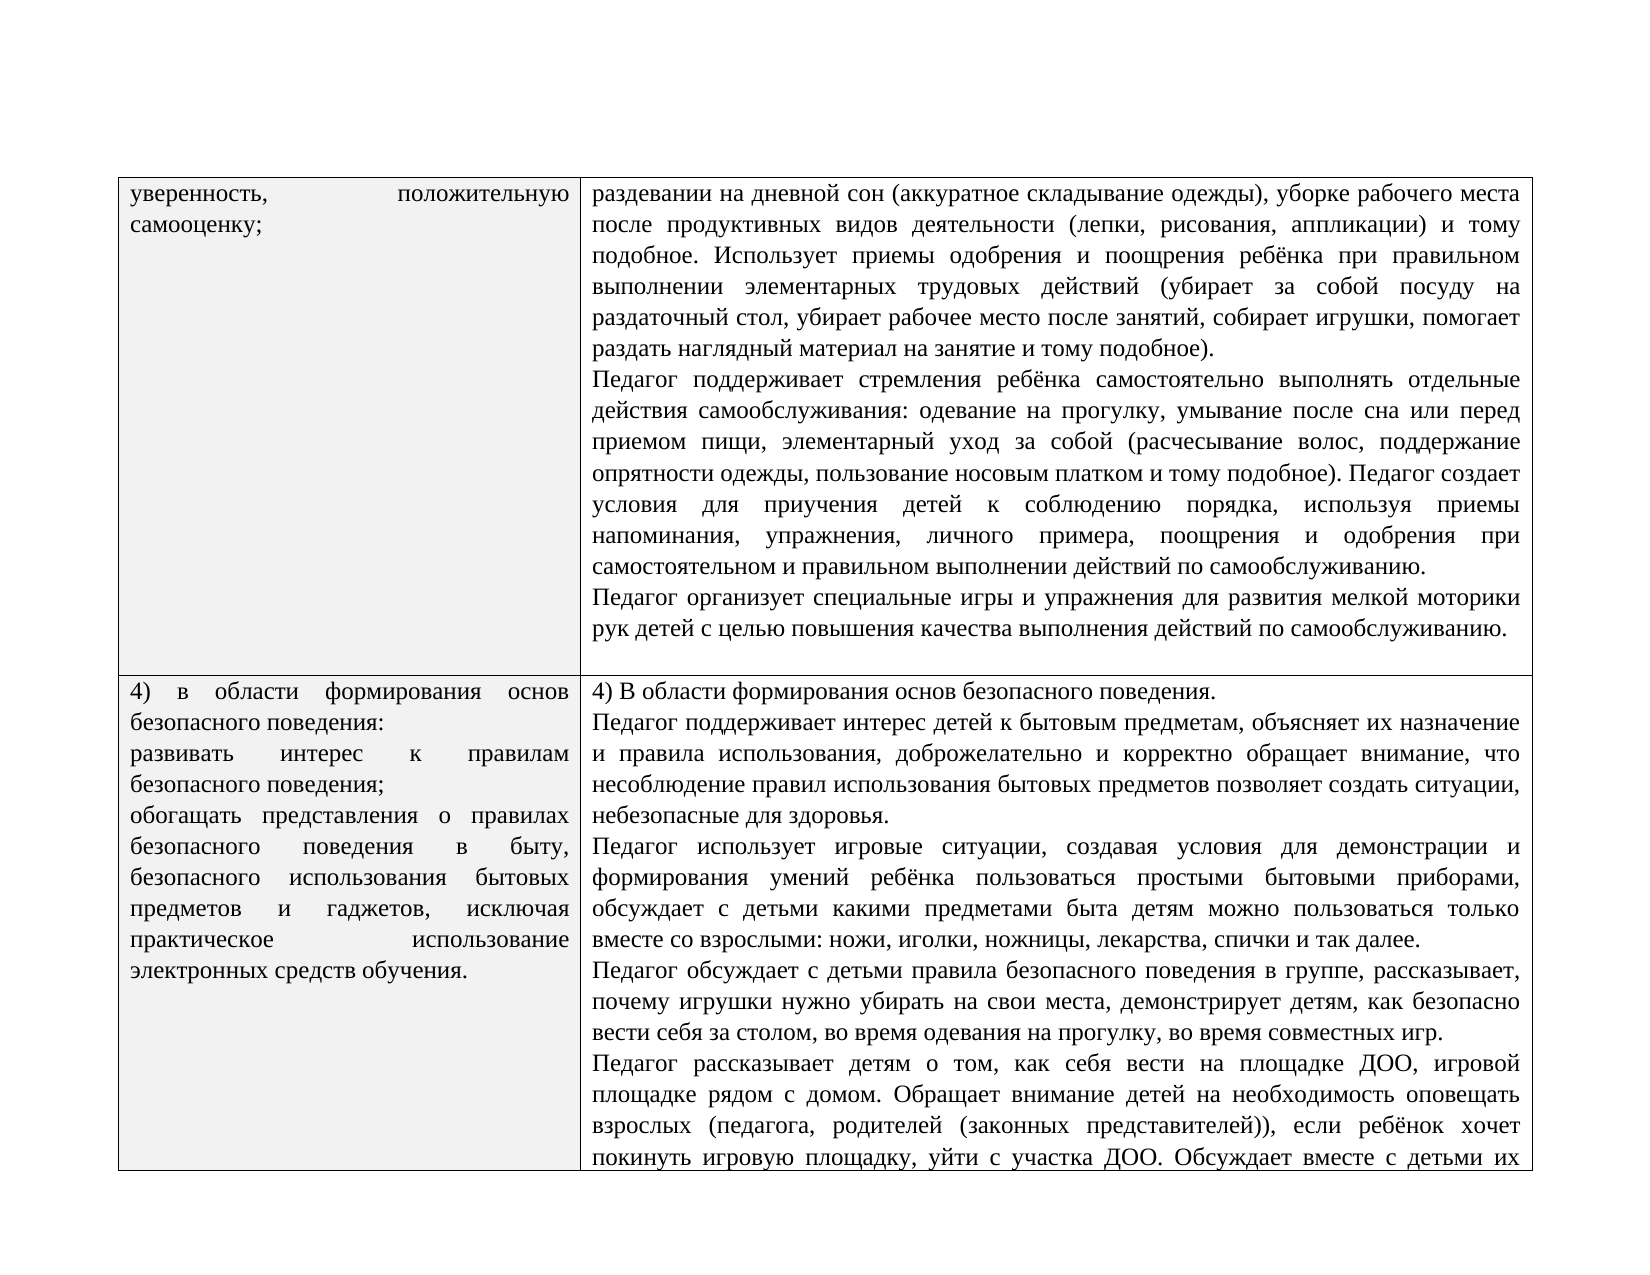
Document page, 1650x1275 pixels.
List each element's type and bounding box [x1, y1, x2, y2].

table_cell [119, 676, 580, 1170]
table_cell [119, 178, 580, 675]
table_cell [581, 676, 1532, 1170]
table_cell [581, 178, 1532, 675]
